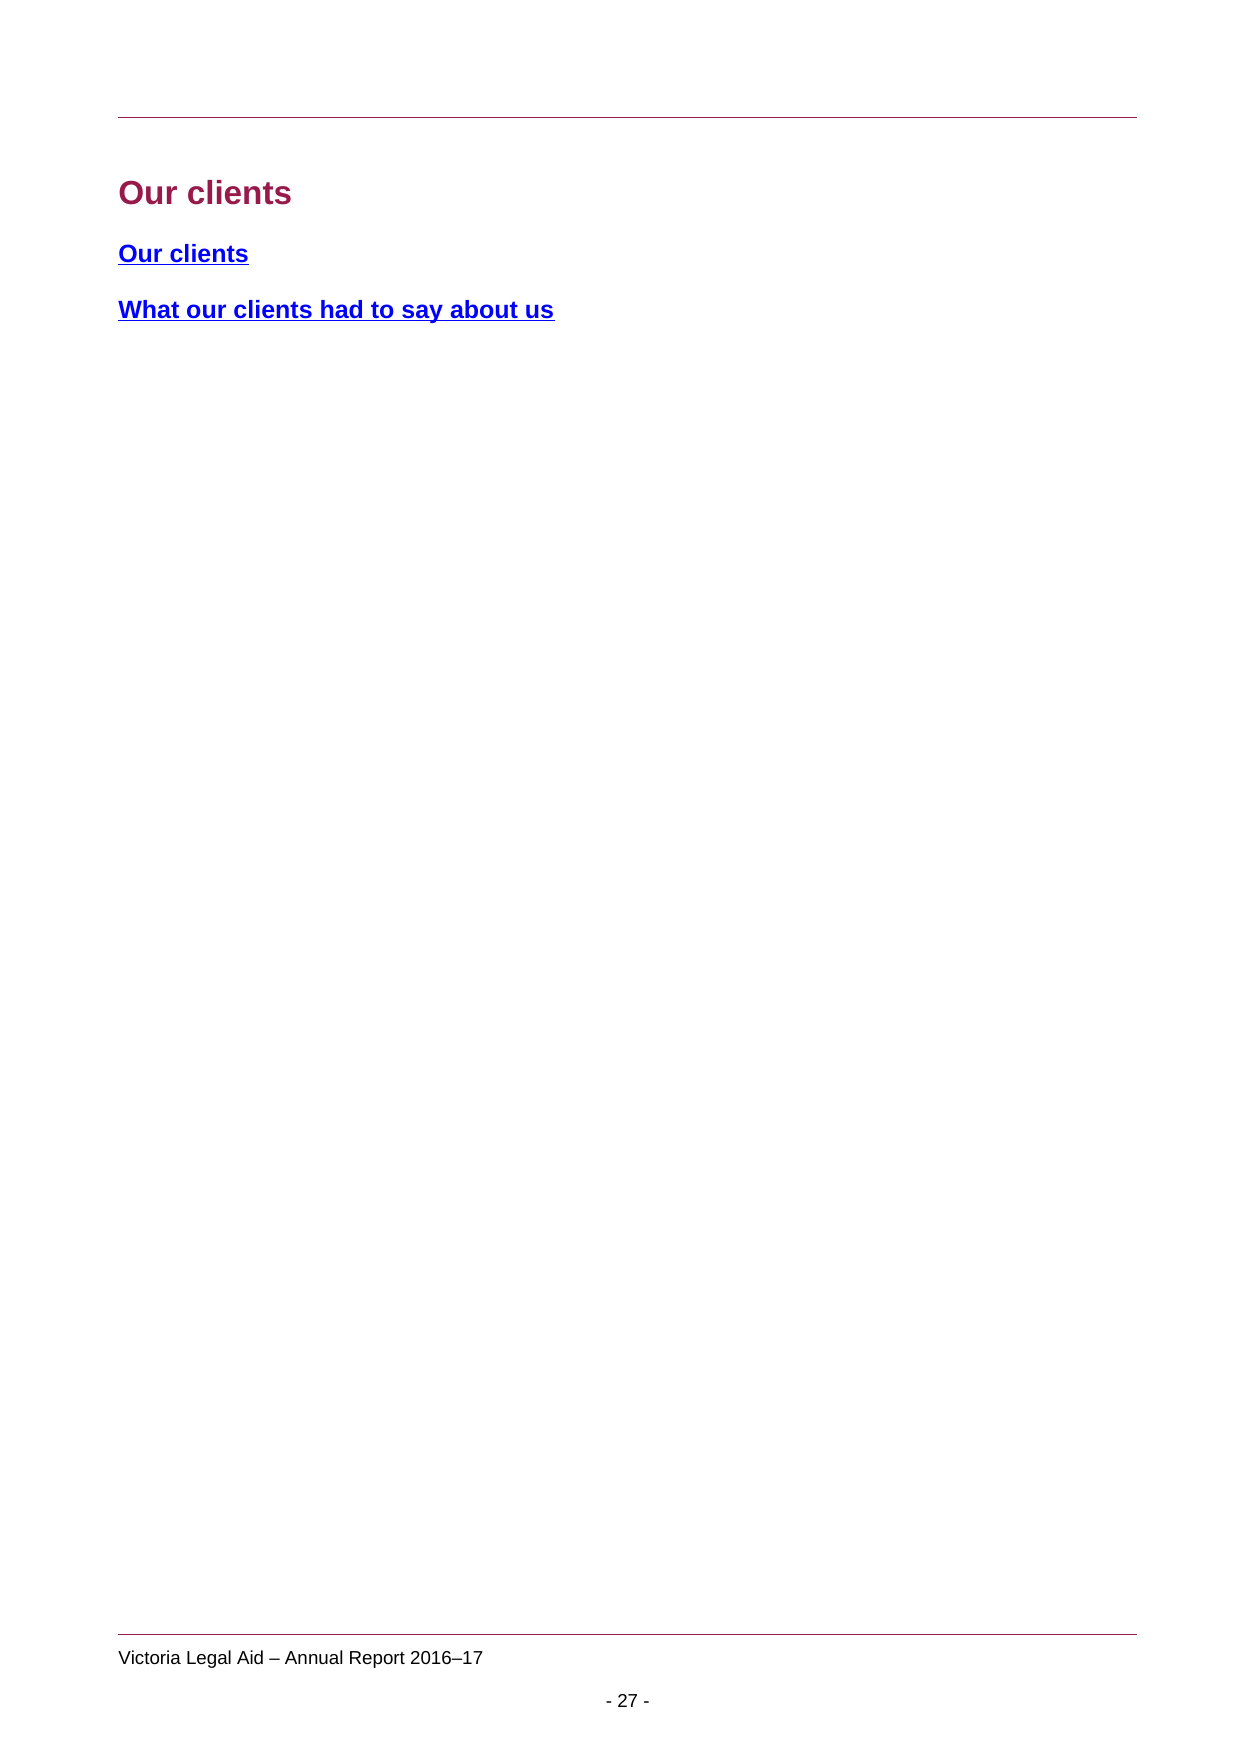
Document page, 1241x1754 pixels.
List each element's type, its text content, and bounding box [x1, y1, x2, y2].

subtitle What our clients had to say about us [118, 292, 1137, 324]
subtitle Our clients [118, 173, 1137, 211]
subtitle Our clients [118, 236, 1137, 267]
